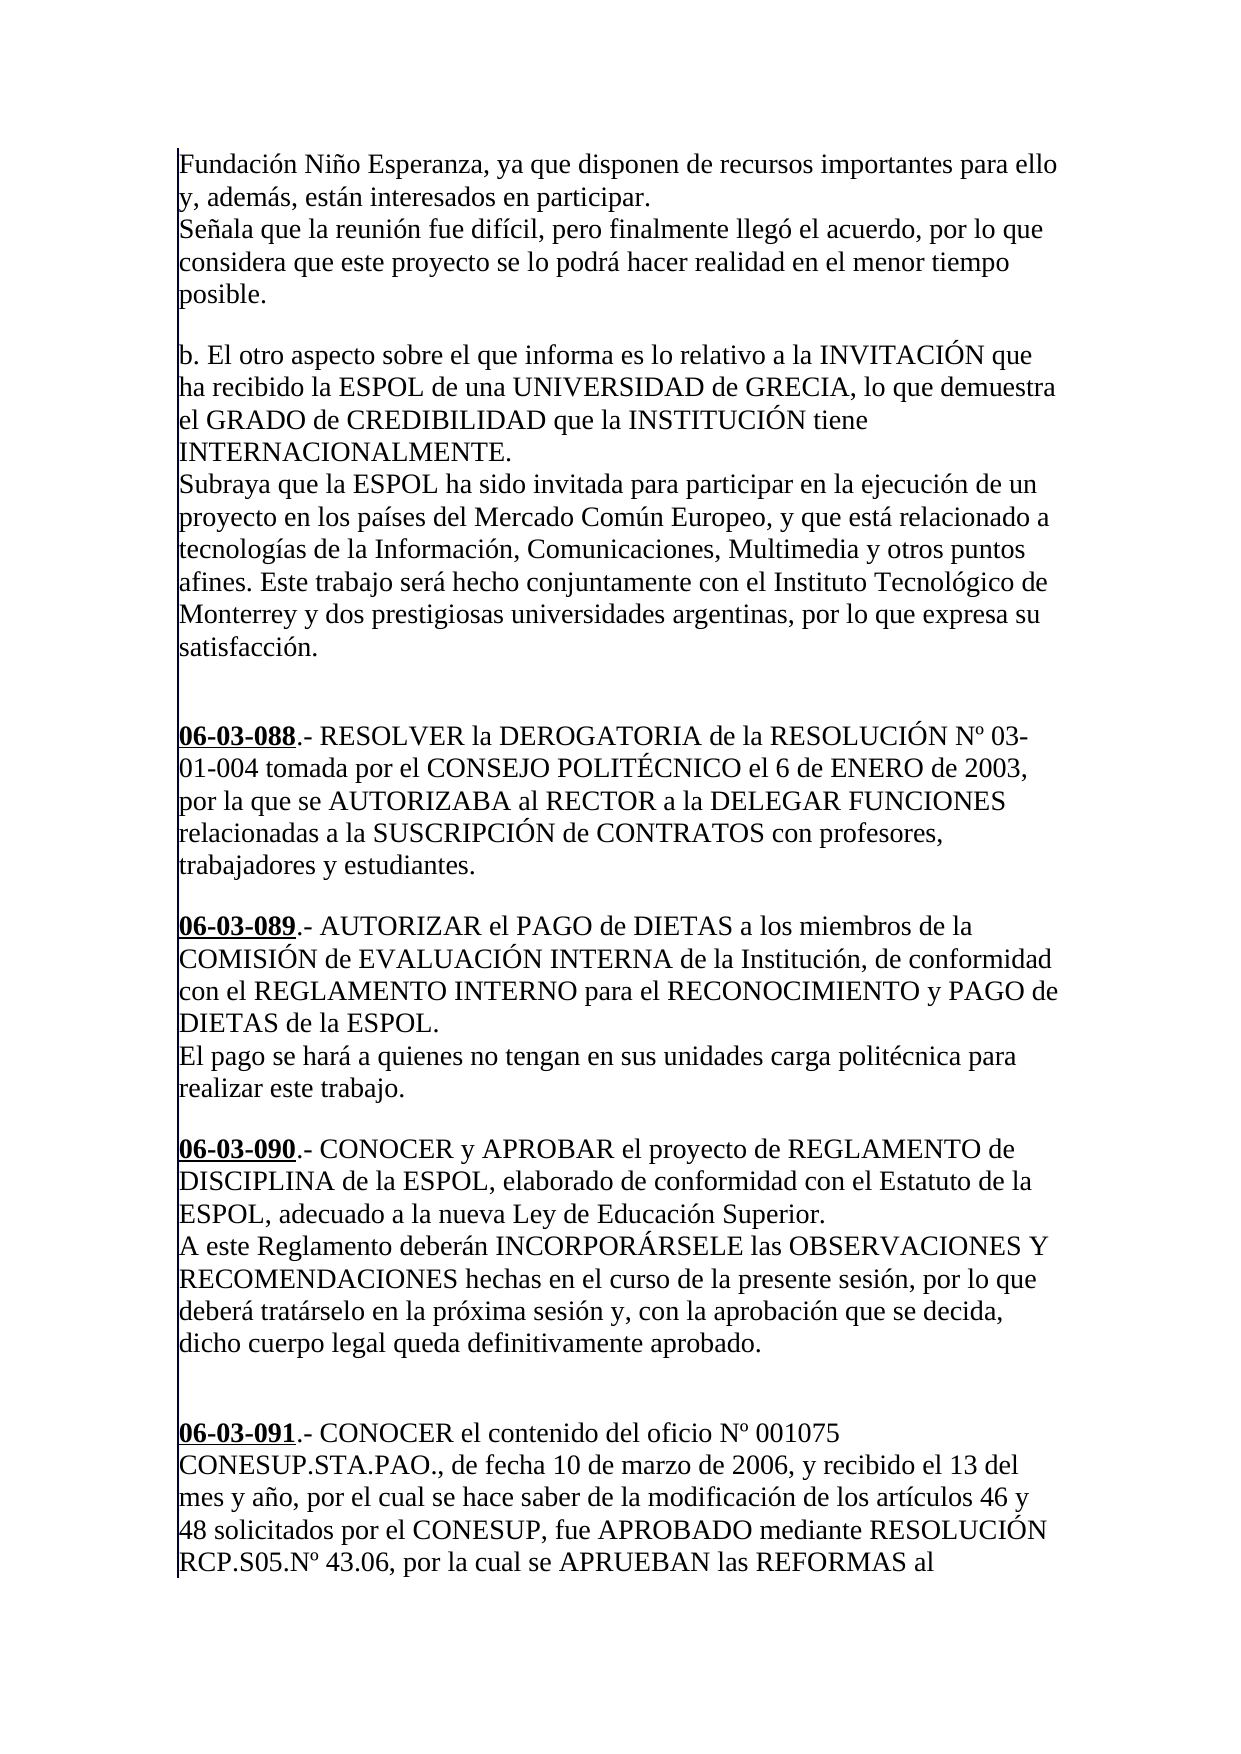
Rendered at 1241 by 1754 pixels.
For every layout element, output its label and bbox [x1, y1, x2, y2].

table_cell [179, 148, 1063, 1578]
